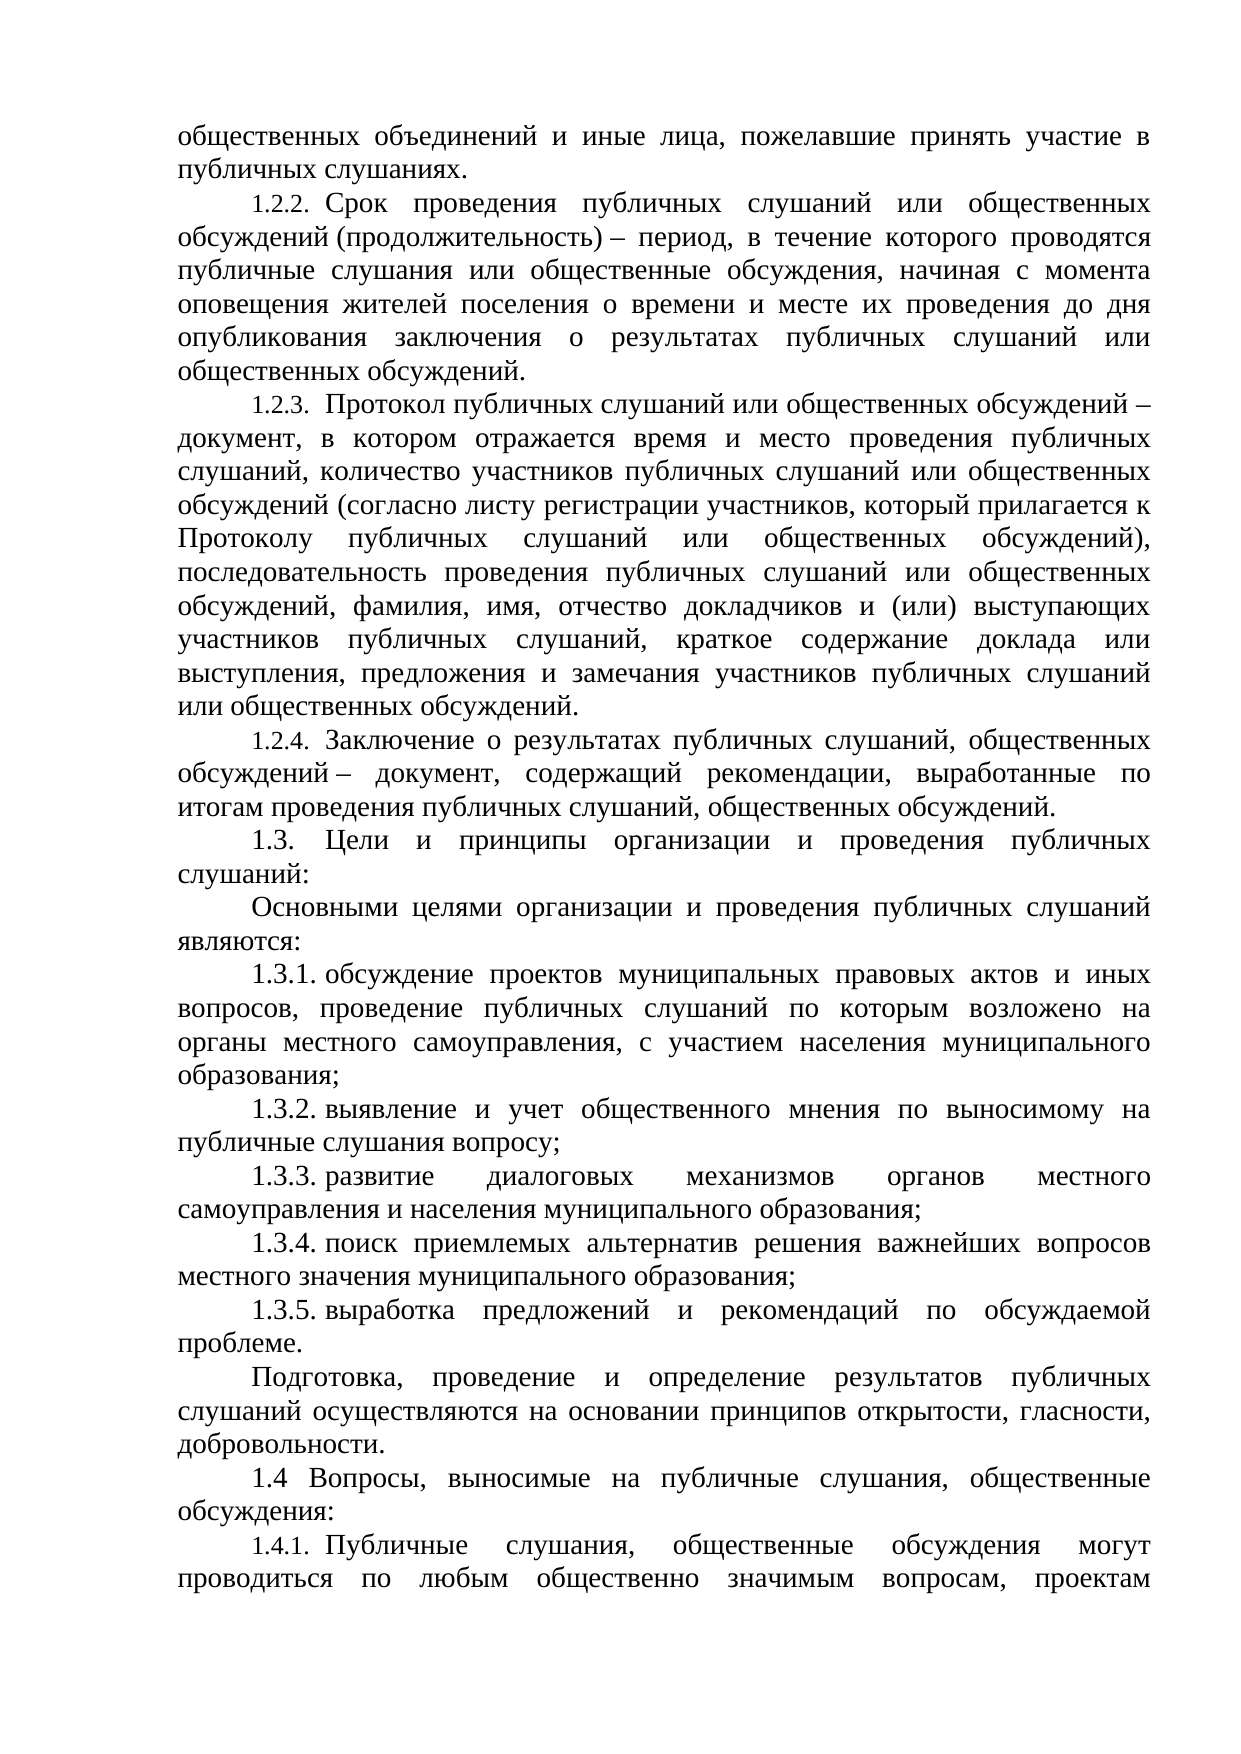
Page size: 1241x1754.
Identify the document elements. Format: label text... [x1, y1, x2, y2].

list Заключение о результатах публичных слушаний, общественных обсуждений – документ, содержащий рекомендации, выработанные по итогам проведения публичных слушаний, общественных обсуждений. [177, 722, 1152, 822]
text 1.3.1. обсуждение проектов муниципальных правовых актов и иных вопросов, проведение публичных слушаний по которым возложено на органы местного самоуправления, с участием населения муниципального образования; [177, 957, 1152, 1091]
list Срок проведения публичных слушаний или общественных обсуждений (продолжительность) – период, в течение которого проводятся публичные слушания или общественные обсуждения, начиная с момента оповещения жителей поселения о времени и месте их проведения до дня опубликования заключения о результатах публичных слушаний или общественных обсуждений. [177, 185, 1152, 386]
list Протокол публичных слушаний или общественных обсуждений – документ, в котором отражается время и место проведения публичных слушаний, количество участников публичных слушаний или общественных обсуждений (согласно листу регистрации участников, который прилагается к Протоколу публичных слушаний или общественных обсуждений), последовательность проведения публичных слушаний или общественных обсуждений, фамилия, имя, отчество докладчиков и (или) выступающих участников публичных слушаний, краткое содержание доклада или выступления, предложения и замечания участников публичных слушаний или общественных обсуждений. [177, 386, 1152, 722]
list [177, 1527, 1152, 1594]
text 1.4 Вопросы, выносимые на публичные слушания, общественные обсуждения: [177, 1460, 1152, 1527]
text Подготовка, проведение и определение результатов публичных слушаний осуществляются на основании принципов открытости, гласности, добровольности. [177, 1359, 1152, 1460]
text 1.3.2. выявление и учет общественного мнения по выносимому на публичные слушания вопросу; [177, 1091, 1152, 1158]
text Основными целями организации и проведения публичных слушаний являются: [177, 889, 1152, 957]
text 1.3.4. поиск приемлемых альтернатив решения важнейших вопросов местного значения муниципального образования; [177, 1225, 1152, 1292]
text 1.3. Цели и принципы организации и проведения публичных слушаний: [177, 822, 1152, 889]
text 1.3.3. развитие диалоговых механизмов органов местного самоуправления и населения муниципального образования; [177, 1158, 1152, 1225]
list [177, 118, 1152, 185]
text 1.3.5. выработка предложений и рекомендаций по обсуждаемой проблеме. [177, 1292, 1152, 1359]
